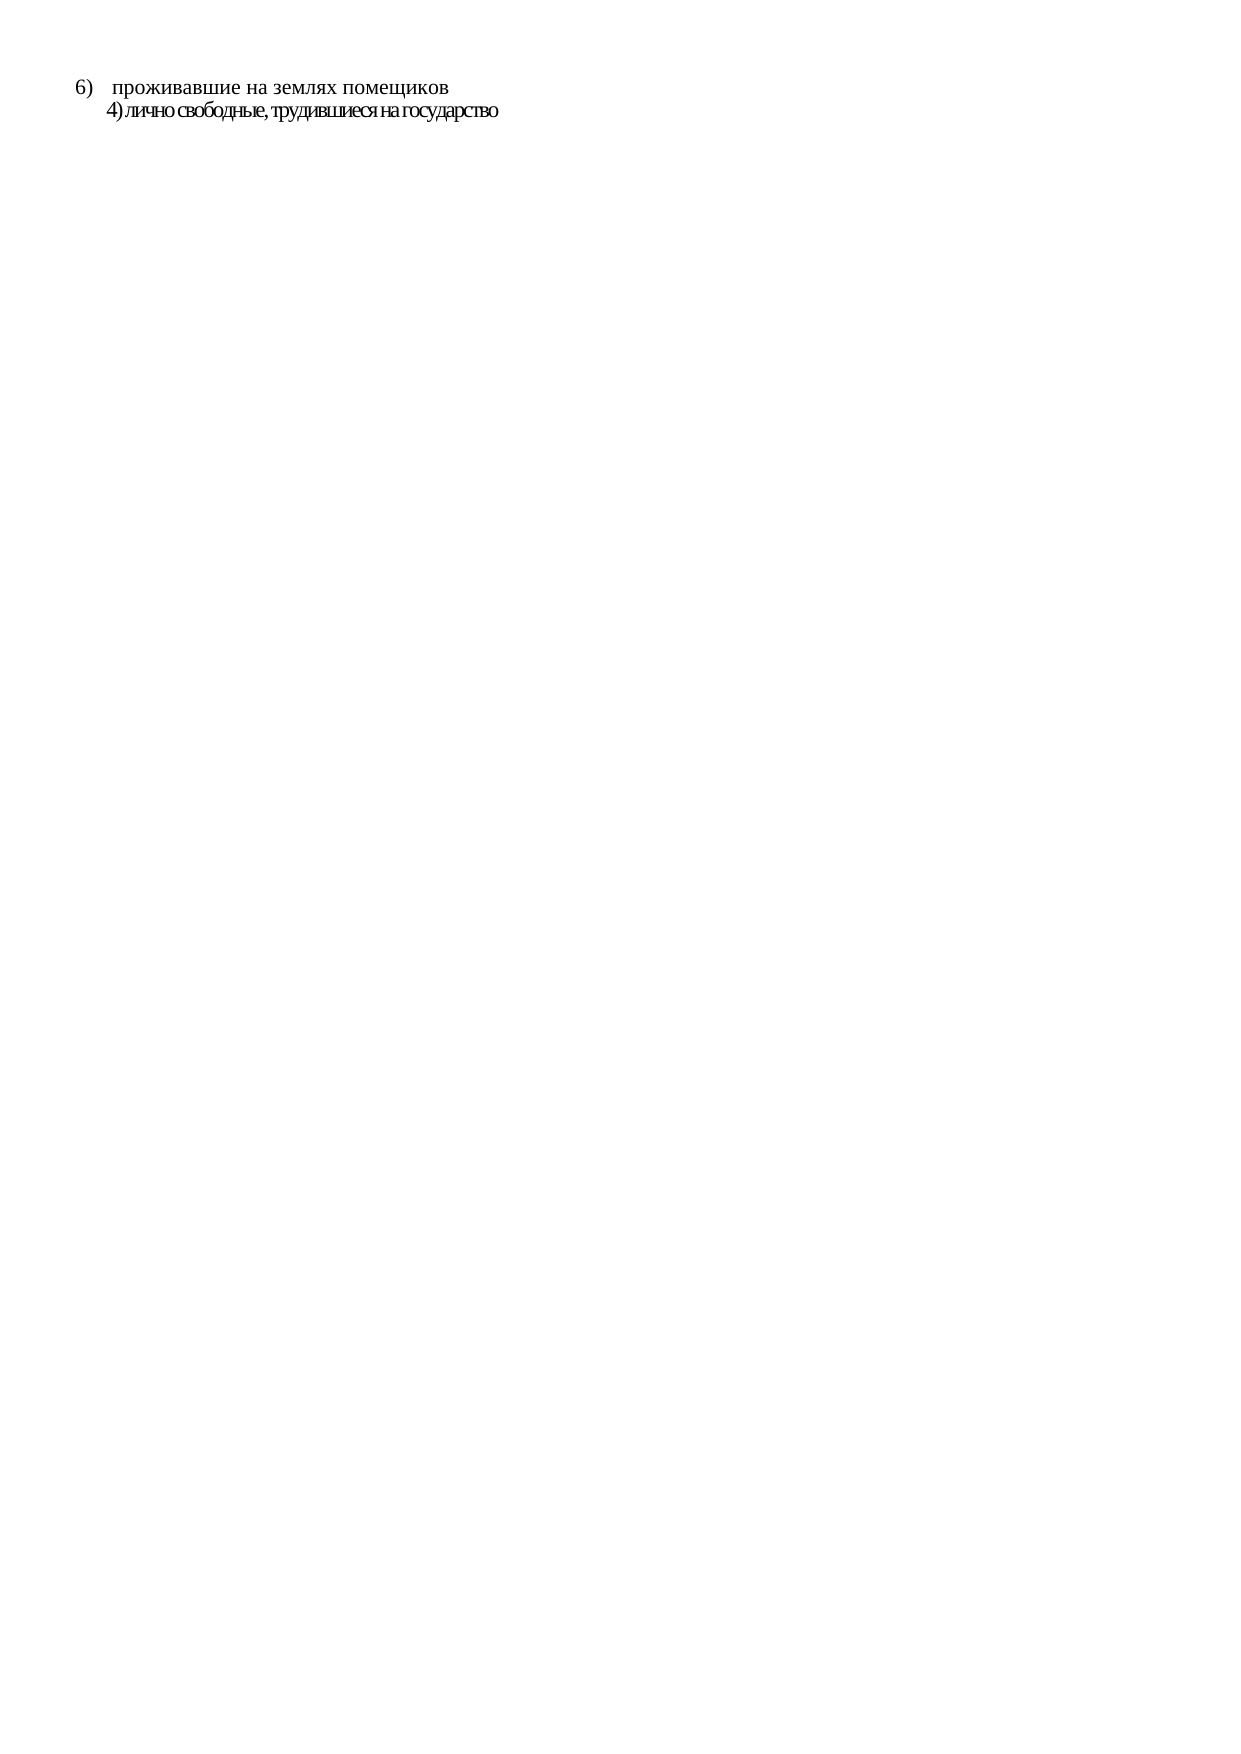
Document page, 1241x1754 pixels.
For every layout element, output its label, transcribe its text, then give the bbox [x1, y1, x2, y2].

text 4) лично свободные, трудившиеся на государство [106, 99, 1165, 122]
list проживавшие на землях помещиков [75, 75, 1165, 99]
